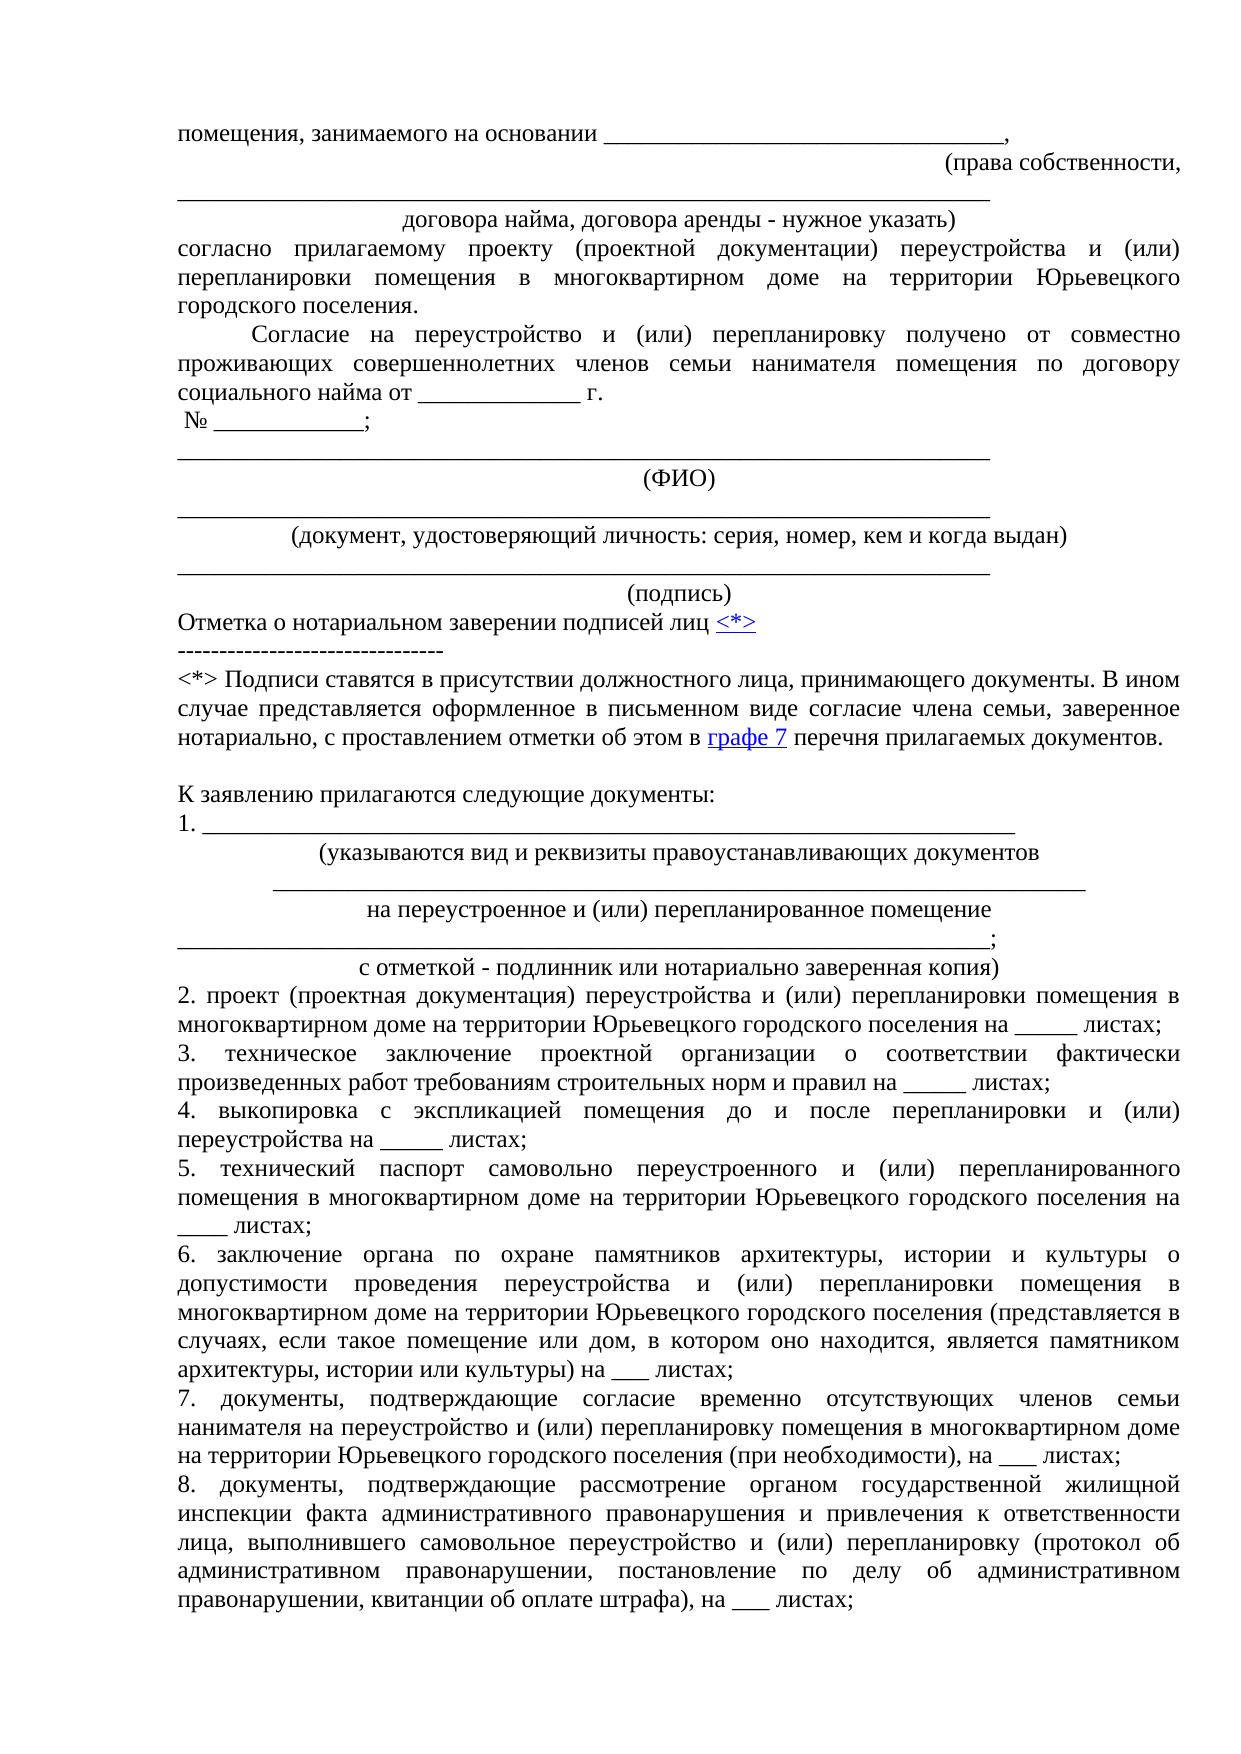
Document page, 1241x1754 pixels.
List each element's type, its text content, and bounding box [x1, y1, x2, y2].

text 4. выкопировка с экспликацией помещения до и после перепланировки и (или) переустройства на _____ листах; [177, 1096, 1181, 1153]
text <*> Подписи ставятся в присутствии должностного лица, принимающего документы. В ином случае представляется оформленное в письменном виде согласие члена семьи, заверенное нотариально, с проставлением отметки об этом в графе 7 перечня прилагаемых документов. [177, 664, 1181, 751]
text 7. документы, подтверждающие согласие временно отсутствующих членов семьи нанимателя на переустройство и (или) перепланировку помещения в многоквартирном доме на территории Юрьевецкого городского поселения (при необходимости), на ___ листах; [177, 1383, 1181, 1469]
text 5. технический паспорт самовольно переустроенного и (или) перепланированного помещения в многоквартирном доме на территории Юрьевецкого городского поселения на ____ листах; [177, 1153, 1181, 1239]
text № ____________; [177, 406, 1181, 434]
text Отметка о нотариальном заверении подписей лиц <*> [177, 607, 1181, 636]
text помещения, занимаемого на основании ________________________________, [177, 118, 1181, 147]
text 8. документы, подтверждающие рассмотрение органом государственной жилищной инспекции факта административного правонарушения и привлечения к ответственности лица, выполнившего самовольное переустройство и (или) перепланировку (протокол об административном правонарушении, постановление по делу об административном правонарушении, квитанции об оплате штрафа), на ___ листах; [177, 1469, 1181, 1613]
text -------------------------------- [177, 636, 1181, 664]
text 3. техническое заключение проектной организации о соответствии фактически произведенных работ требованиям строительных норм и правил на _____ листах; [177, 1038, 1181, 1096]
text (указываются вид и реквизиты правоустанавливающих документов [177, 837, 1181, 866]
text (права собственности, [177, 147, 1181, 176]
text _________________________________________________________________ [177, 492, 1181, 521]
text _________________________________________________________________; [177, 923, 1181, 952]
text _________________________________________________________________ [177, 549, 1181, 578]
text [177, 176, 1181, 204]
text согласно прилагаемому проекту (проектной документации) переустройства и (или) перепланировки помещения в многоквартирном доме на территории Юрьевецкого городского поселения. [177, 233, 1181, 319]
text 2. проект (проектная документация) переустройства и (или) перепланировки помещения в многоквартирном доме на территории Юрьевецкого городского поселения на _____ листах; [177, 981, 1181, 1038]
text с отметкой - подлинник или нотариально заверенная копия) [177, 952, 1181, 981]
text 1. _________________________________________________________________ [177, 808, 1181, 837]
text _________________________________________________________________ [177, 434, 1181, 463]
text Согласие на переустройство и (или) перепланировку получено от совместно проживающих совершеннолетних членов семьи нанимателя помещения по договору социального найма от _____________ г. [177, 319, 1181, 406]
text на переустроенное и (или) перепланированное помещение [177, 894, 1181, 923]
text договора найма, договора аренды - нужное указать) [177, 204, 1181, 233]
text 6. заключение органа по охране памятников архитектуры, истории и культуры о допустимости проведения переустройства и (или) перепланировки помещения в многоквартирном доме на территории Юрьевецкого городского поселения (представляется в случаях, если такое помещение или дом, в котором оно находится, является памятником архитектуры, истории или культуры) на ___ листах; [177, 1239, 1181, 1383]
text (документ, удостоверяющий личность: серия, номер, кем и когда выдан) [177, 521, 1181, 549]
text _________________________________________________________________ [177, 866, 1181, 894]
text (подпись) [177, 578, 1181, 607]
text К заявлению прилагаются следующие документы: [177, 779, 1181, 808]
text (ФИО) [177, 463, 1181, 492]
